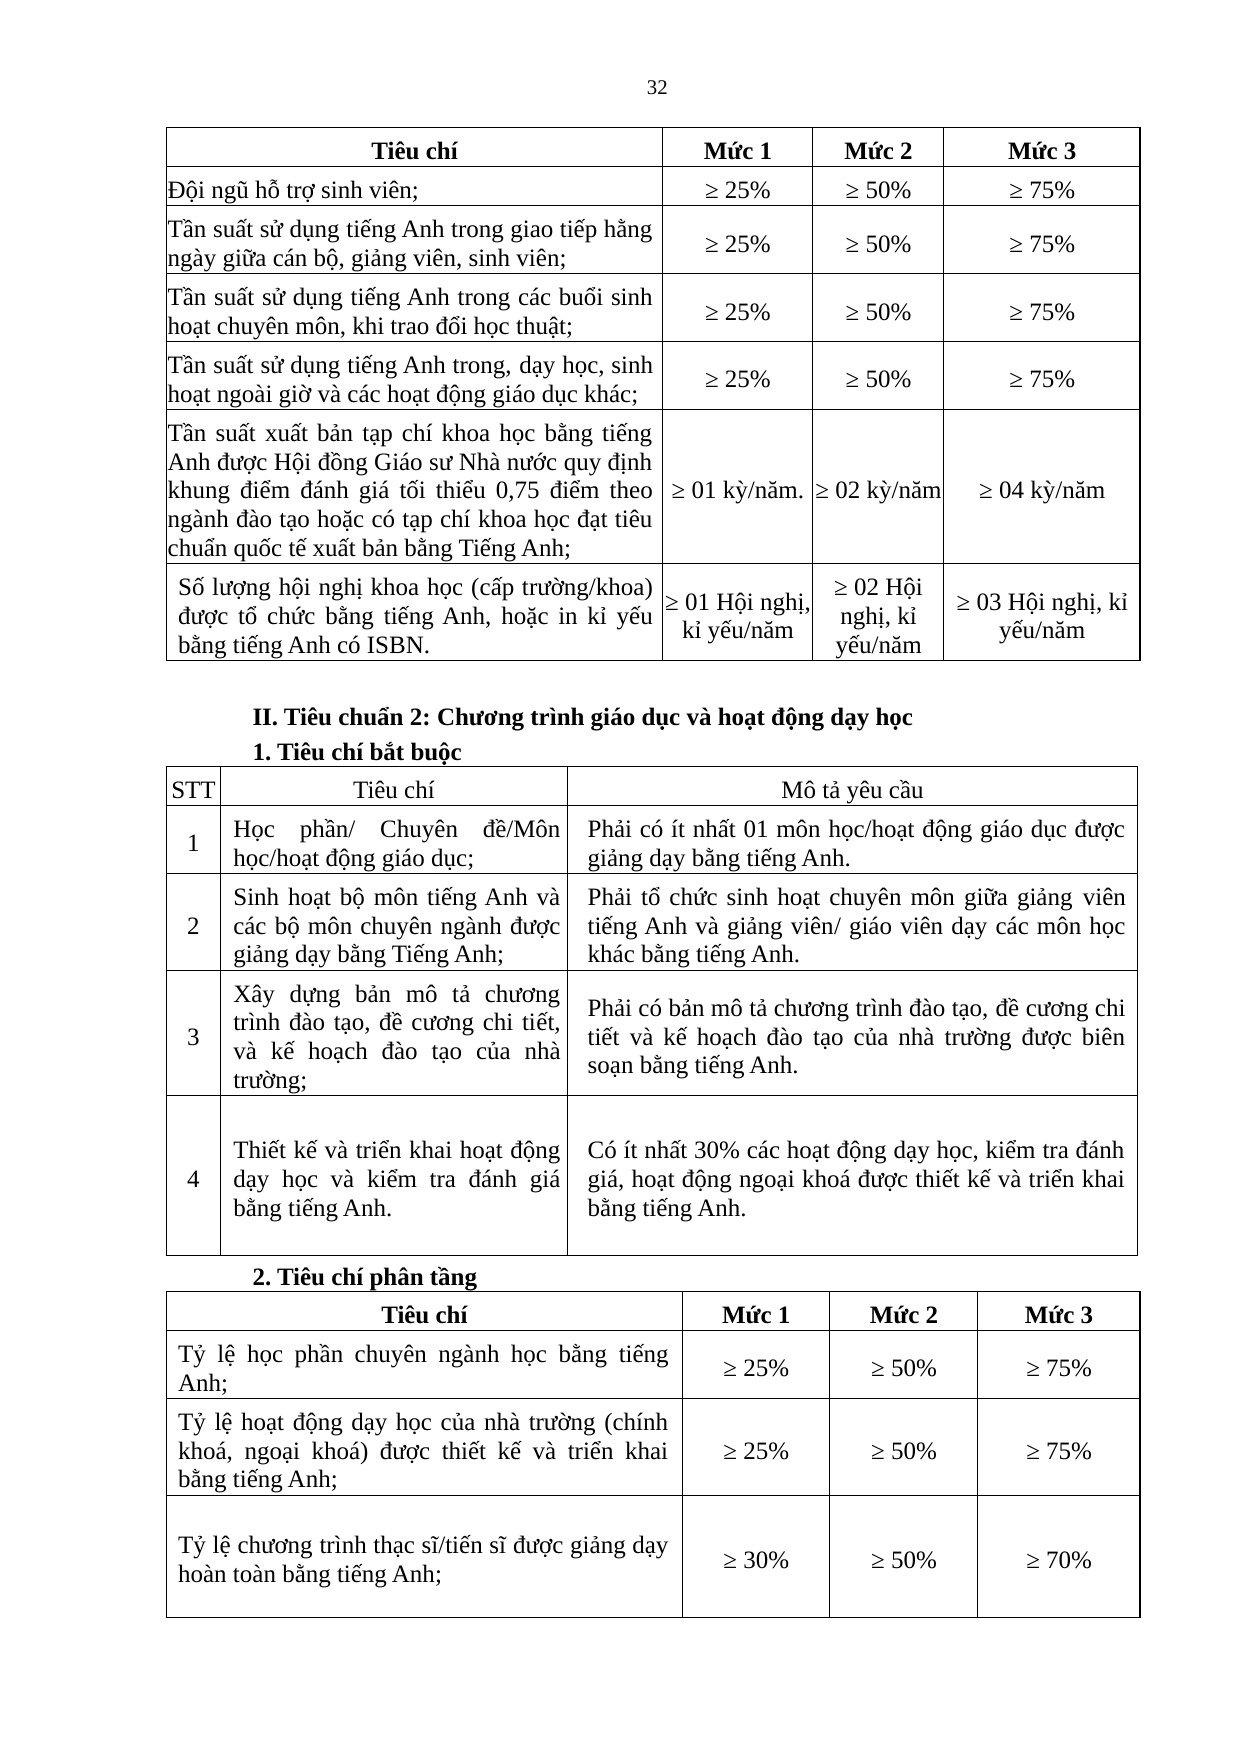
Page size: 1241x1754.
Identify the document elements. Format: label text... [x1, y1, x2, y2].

table_cell Sinh hoạt bộ môn tiếng Anh và các bộ môn chuyên ngành được giảng dạy bằng Tiếng Anh; [221, 874, 567, 970]
table_cell 2 [167, 874, 220, 970]
text 1. Tiêu chí bắt buộc [177, 737, 1137, 766]
table_cell Thiết kế và triển khai hoạt động dạy học và kiểm tra đánh giá bằng tiếng Anh. [221, 1096, 567, 1255]
table_cell Tỷ lệ chương trình thạc sĩ/tiến sĩ được giảng dạy hoàn toàn bằng tiếng Anh; [167, 1496, 682, 1617]
table_cell Học phần/ Chuyên đề/Môn học/hoạt động giáo dục; [221, 806, 567, 873]
table_cell ≥ 30% [683, 1496, 829, 1617]
table_cell ≥ 02 kỳ/năm [813, 410, 943, 563]
table_cell Phải có bản mô tả chương trình đào tạo, đề cương chi tiết và kế hoạch đào tạo của nhà trường được biên soạn bằng tiếng Anh. [568, 971, 1137, 1095]
table_header Mức 1 [683, 1292, 829, 1330]
table_cell ≥ 25% [683, 1331, 829, 1398]
table_cell ≥ 50% [813, 274, 943, 341]
table_cell Tỷ lệ hoạt động dạy học của nhà trường (chính khoá, ngoại khoá) được thiết kế và triển khai bằng tiếng Anh; [167, 1399, 682, 1495]
table_cell ≥ 25% [663, 167, 812, 205]
table_header Mô tả yêu cầu [568, 767, 1137, 805]
table_cell Xây dựng bản mô tả chương trình đào tạo, đề cương chi tiết, và kế hoạch đào tạo của nhà trường; [221, 971, 567, 1095]
table_cell ≥ 75% [978, 1331, 1139, 1398]
table_cell Số lượng hội nghị khoa học (cấp trường/khoa) được tổ chức bằng tiếng Anh, hoặc in kỉ yếu bằng tiếng Anh có ISBN. [167, 564, 662, 660]
table_cell ≥ 70% [978, 1496, 1139, 1617]
table_cell ≥ 75% [944, 342, 1139, 409]
table_cell ≥ 50% [813, 167, 943, 205]
table_cell ≥ 75% [944, 167, 1139, 205]
table_header STT [167, 767, 220, 805]
table_cell ≥ 02 Hội nghị, kỉ yếu/năm [813, 564, 943, 660]
table_cell 1 [167, 806, 220, 873]
table_header Mức 2 [813, 128, 943, 166]
table_cell ≥ 50% [813, 342, 943, 409]
table_cell Tần suất sử dụng tiếng Anh trong các buổi sinh hoạt chuyên môn, khi trao đổi học thuật; [167, 274, 662, 341]
table_cell ≥ 25% [663, 274, 812, 341]
table_cell ≥ 50% [830, 1496, 977, 1617]
table_cell ≥ 75% [944, 274, 1139, 341]
table_cell Tần suất sử dụng tiếng Anh trong giao tiếp hằng ngày giữa cán bộ, giảng viên, sinh viên; [167, 206, 662, 273]
table_cell Đội ngũ hỗ trợ sinh viên; [167, 167, 662, 205]
table_cell Tần suất xuất bản tạp chí khoa học bằng tiếng Anh được Hội đồng Giáo sư Nhà nước quy định khung điểm đánh giá tối thiểu 0,75 điểm theo ngành đào tạo hoặc có tạp chí khoa học đạt tiêu chuẩn quốc tế xuất bản bằng Tiếng Anh; [167, 410, 662, 563]
table_cell ≥ 25% [683, 1399, 829, 1495]
table_cell ≥ 75% [944, 206, 1139, 273]
table_header Mức 2 [830, 1292, 977, 1330]
table_cell 3 [167, 971, 220, 1095]
table_cell ≥ 50% [813, 206, 943, 273]
text II. Tiêu chuẩn 2: Chương trình giáo dục và hoạt động dạy học [177, 702, 1137, 731]
table_cell ≥ 25% [663, 206, 812, 273]
table_cell Tần suất sử dụng tiếng Anh trong, dạy học, sinh hoạt ngoài giờ và các hoạt động giáo dục khác; [167, 342, 662, 409]
table_header Tiêu chí [167, 128, 662, 166]
table_header Mức 3 [944, 128, 1139, 166]
table_cell ≥ 01 kỳ/năm. [663, 410, 812, 563]
table_header Tiêu chí [221, 767, 567, 805]
table_cell Có ít nhất 30% các hoạt động dạy học, kiểm tra đánh giá, hoạt động ngoại khoá được thiết kế và triển khai bằng tiếng Anh. [568, 1096, 1137, 1255]
table_cell ≥ 50% [830, 1399, 977, 1495]
table_header Mức 3 [978, 1292, 1139, 1330]
table_cell 4 [167, 1096, 220, 1255]
table_cell ≥ 01 Hội nghị, kỉ yếu/năm [663, 564, 812, 660]
table_cell ≥ 50% [830, 1331, 977, 1398]
table_header Mức 1 [663, 128, 812, 166]
table_cell Phải tổ chức sinh hoạt chuyên môn giữa giảng viên tiếng Anh và giảng viên/ giáo viên dạy các môn học khác bằng tiếng Anh. [568, 874, 1137, 970]
table_cell Phải có ít nhất 01 môn học/hoạt động giáo dục được giảng dạy bằng tiếng Anh. [568, 806, 1137, 873]
text 2. Tiêu chí phân tầng [177, 1262, 1137, 1291]
table_cell ≥ 04 kỳ/năm [944, 410, 1139, 563]
table_cell ≥ 25% [663, 342, 812, 409]
table_cell ≥ 75% [978, 1399, 1139, 1495]
table_cell ≥ 03 Hội nghị, kỉ yếu/năm [944, 564, 1139, 660]
table_cell Tỷ lệ học phần chuyên ngành học bằng tiếng Anh; [167, 1331, 682, 1398]
table_header Tiêu chí [167, 1292, 682, 1330]
